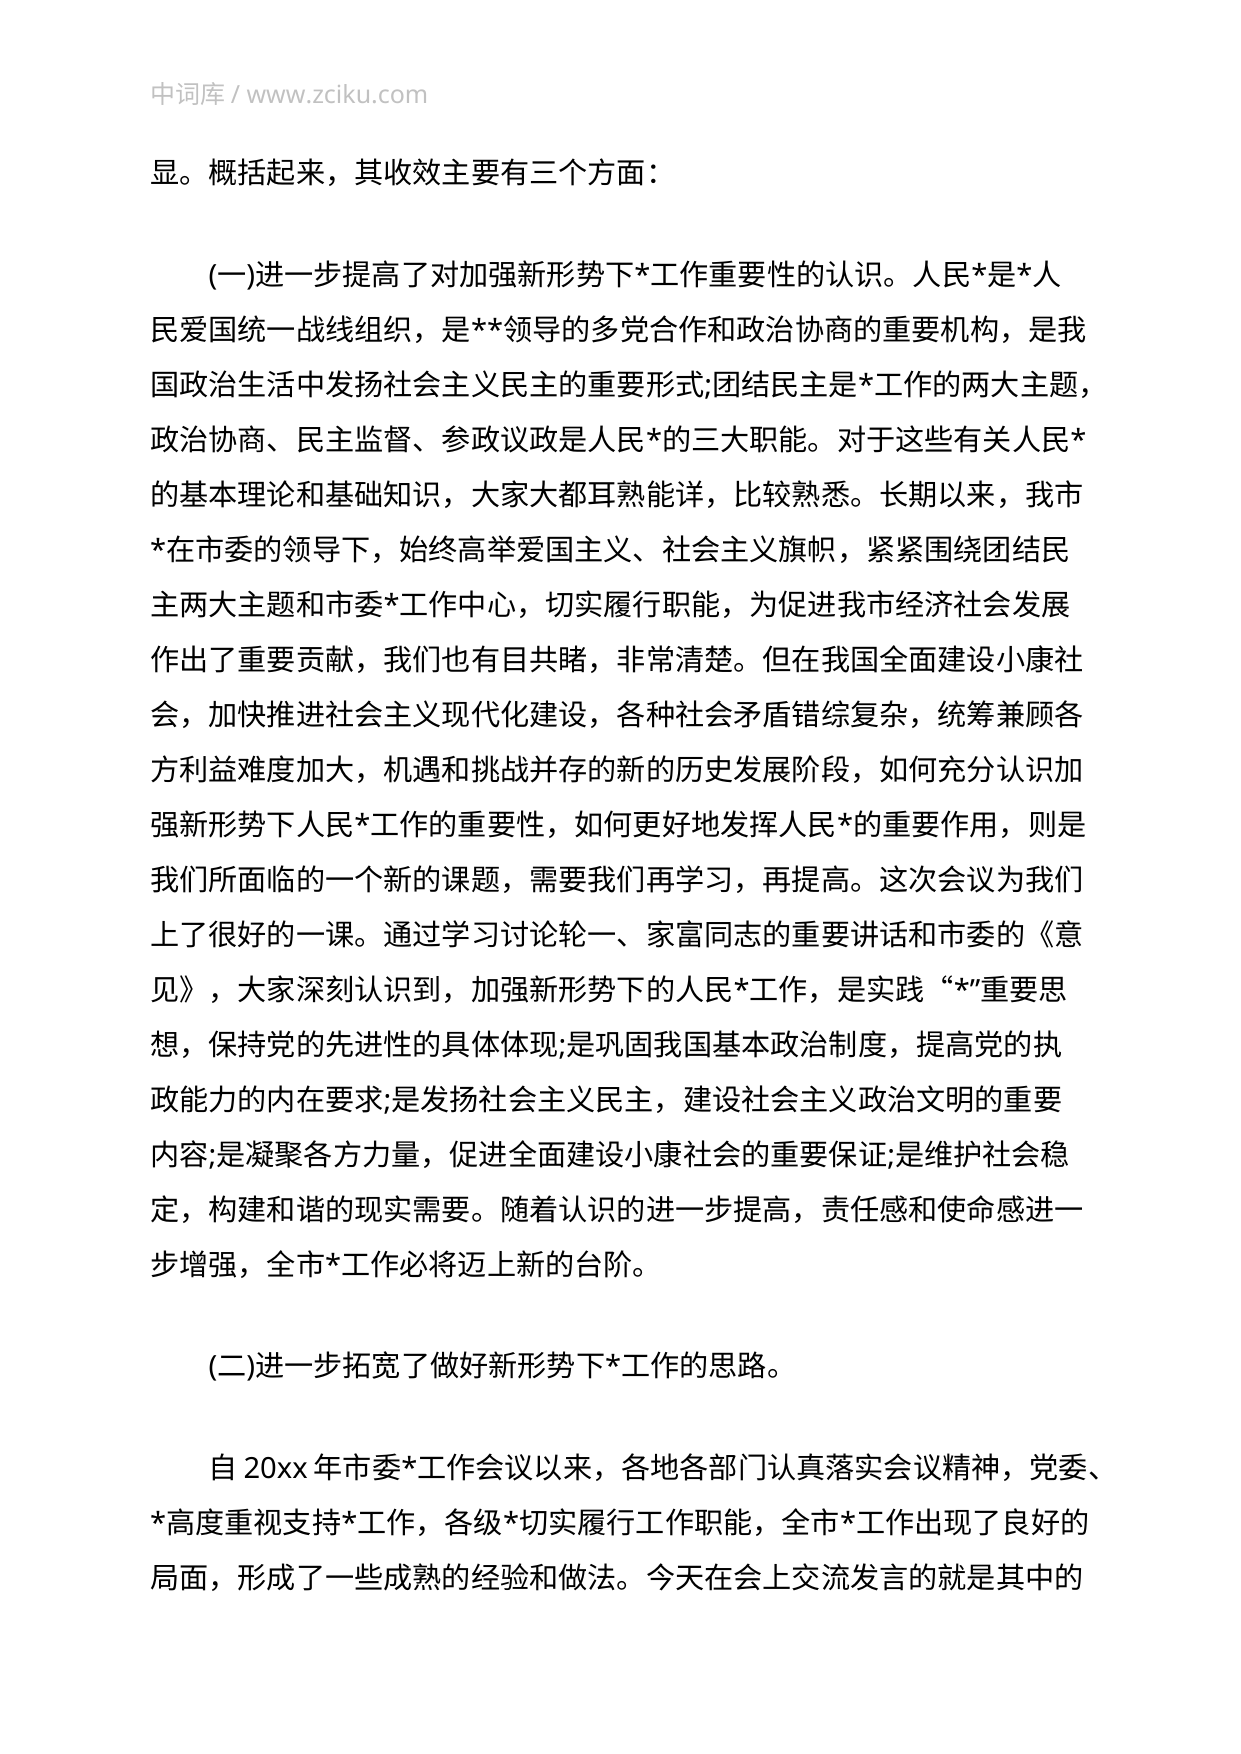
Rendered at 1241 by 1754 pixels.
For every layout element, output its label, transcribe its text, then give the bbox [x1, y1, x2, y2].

text (二)进一步拓宽了做好新形势下*工作的思路。 [150, 1343, 1090, 1385]
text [150, 1445, 1090, 1597]
text (一)进一步提高了对加强新形势下*工作重要性的认识。人民*是*人民爱国统一战线组织，是**领导的多党合作和政治协商的重要机构，是我国政治生活中发扬社会主义民主的重要形式;团结民主是*工作的两大主题，政治协商、民主监督、参政议政是人民*的三大职能。对于这些有关人民*的基本理论和基础知识，大家大都耳熟能详，比较熟悉。长期以来，我市*在市委的领导下，始终高举爱国主义、社会主义旗帜，紧紧围绕团结民主两大主题和市委*工作中心，切实履行职能，为促进我市经济社会发展作出了重要贡献，我们也有目共睹，非常清楚。但在我国全面建设小康社会，加快推进社会主义现代化建设，各种社会矛盾错综复杂，统筹兼顾各方利益难度加大，机遇和挑战并存的新的历史发展阶段，如何充分认识加强新形势下人民*工作的重要性，如何更好地发挥人民*的重要作用，则是我们所面临的一个新的课题，需要我们再学习，再提高。这次会议为我们上了很好的一课。通过学习讨论轮一、家富同志的重要讲话和市委的《意见》，大家深刻认识到，加强新形势下的人民*工作，是实践“*”重要思想，保持党的先进性的具体体现;是巩固我国基本政治制度，提高党的执政能力的内在要求;是发扬社会主义民主，建设社会主义政治文明的重要内容;是凝聚各方力量，促进全面建设小康社会的重要保证;是维护社会稳定，构建和谐的现实需要。随着认识的进一步提高，责任感和使命感进一步增强，全市*工作必将迈上新的台阶。 [150, 252, 1090, 1283]
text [150, 150, 1090, 192]
